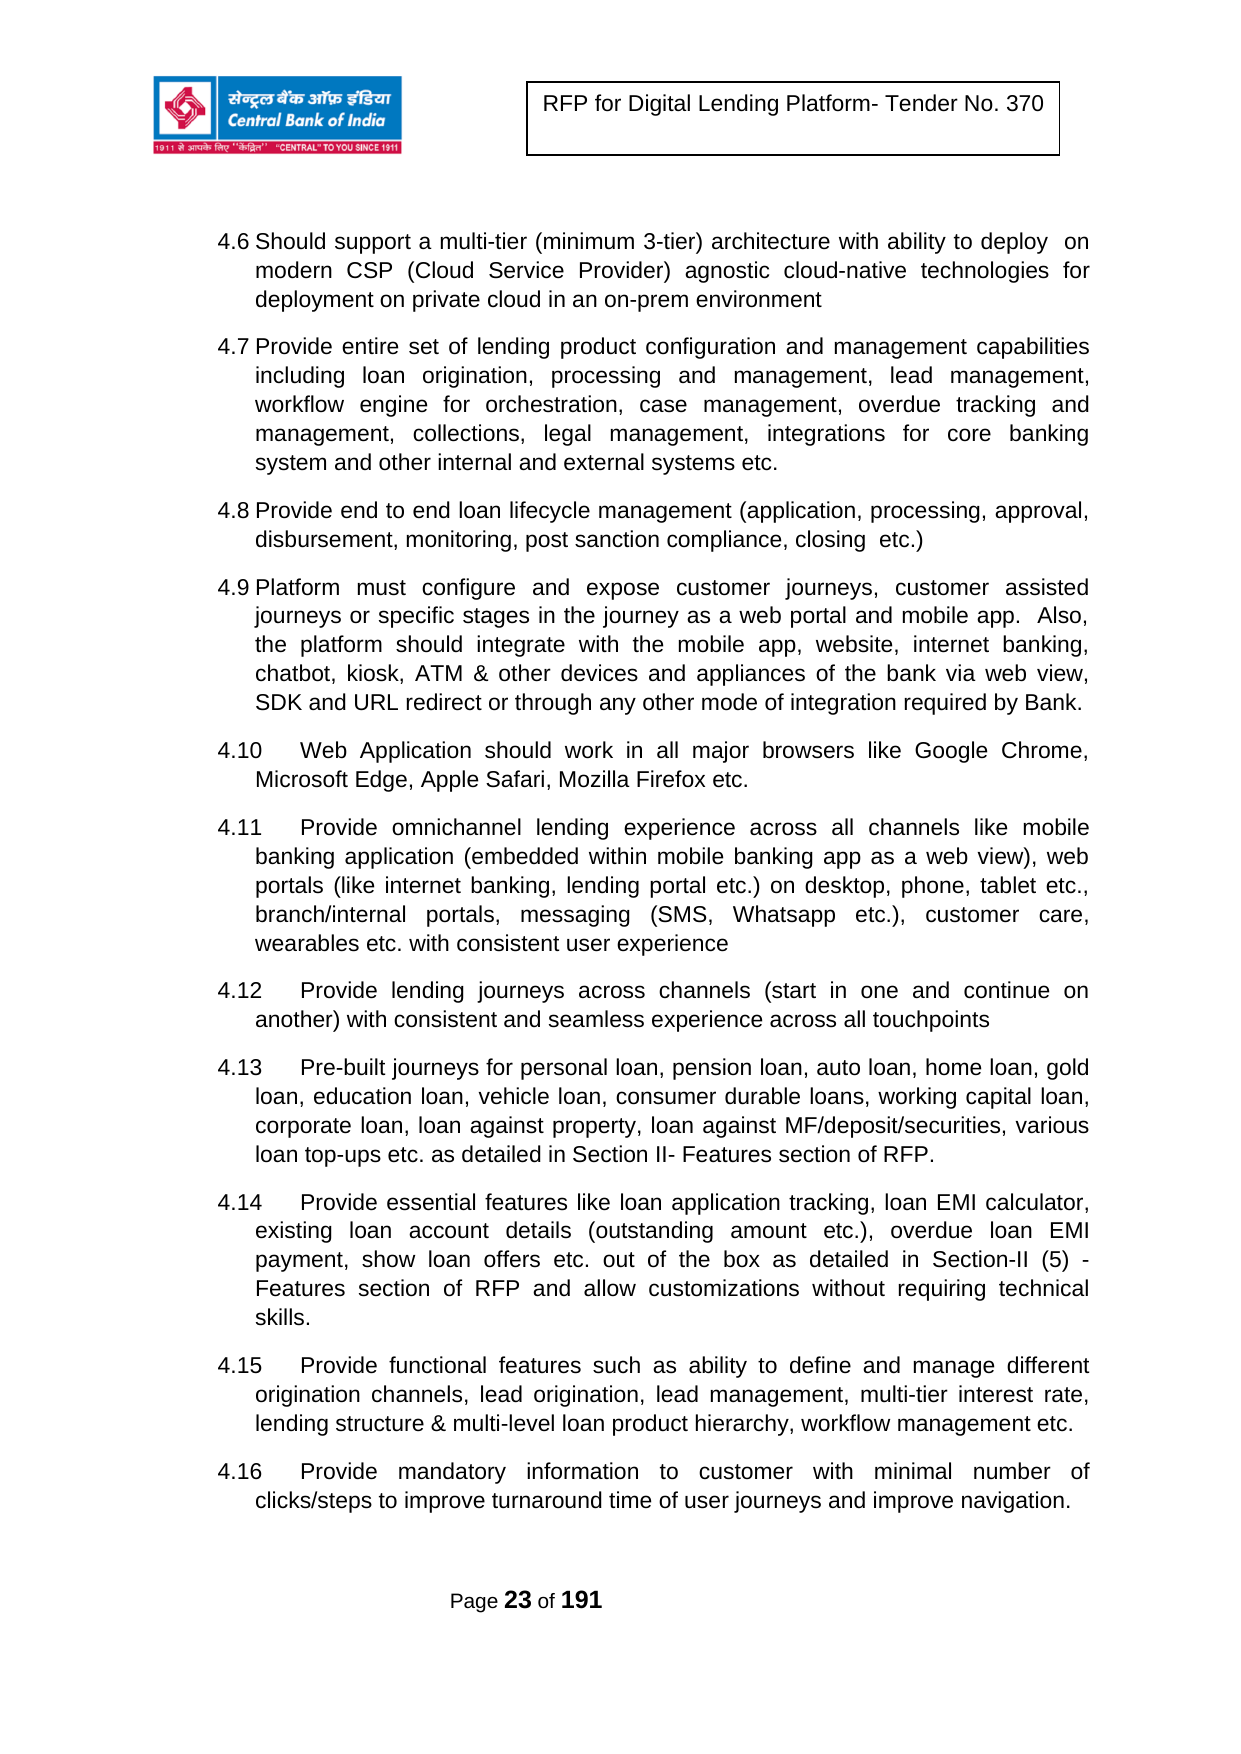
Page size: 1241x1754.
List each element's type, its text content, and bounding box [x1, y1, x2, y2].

list Provide omnichannel lending experience across all channels like mobile banking application (embedded within mobile banking app as a web view), web portals (like internet banking, lending portal etc.) on desktop, phone, tablet etc., branch/internal portals, messaging (SMS, Whatsapp etc.), customer care, wearables etc. with consistent user experience [217, 814, 1090, 956]
picture [150, 73, 404, 156]
list Provide entire set of lending product configuration and management capabilities including loan origination, processing and management, lead management, workflow engine for orchestration, case management, overdue tracking and management, collections, legal management, integrations for core banking system and other internal and external systems etc. [217, 333, 1090, 476]
list Should support a multi-tier (minimum 3-tier) architecture with ability to deploy on modern CSP (Cloud Service Provider) agnostic cloud-native technologies for deployment on private cloud in an on-prem environment [217, 228, 1090, 312]
list Web Application should work in all major browsers like Google Chrome, Microsoft Edge, Apple Safari, Mozilla Firefox etc. [217, 737, 1090, 792]
list Provide mandatory information to customer with minimal number of clicks/steps to improve turnaround time of user journeys and improve navigation. [217, 1458, 1090, 1513]
list Provide lending journeys across channels (start in one and continue on another) with consistent and seamless experience across all touchpoints [217, 977, 1090, 1033]
list Provide essential features like loan application tracking, loan EMI calculator, existing loan account details (outstanding amount etc.), overdue loan EMI payment, show loan offers etc. out of the box as detailed in Section-II (5) - Features section of RFP and allow customizations without requiring technical skills. [217, 1188, 1090, 1331]
list Provide functional features such as ability to define and manage different origination channels, lead origination, lead management, multi-tier interest rate, lending structure & multi-level loan product hierarchy, workflow management etc. [217, 1352, 1090, 1436]
list Platform must configure and expose customer journeys, customer assisted journeys or specific stages in the journey as a web portal and mobile app. Also, the platform should integrate with the mobile app, website, internet banking, chatbot, kiosk, ATM & other devices and appliances of the bank via web view, SDK and URL redirect or through any other mode of integration required by Bank. [217, 573, 1090, 716]
list Provide end to end loan lifecycle management (application, processing, approval, disbursement, monitoring, post sanction compliance, closing etc.) [217, 497, 1090, 552]
list Pre-built journeys for personal loan, pension loan, auto loan, home loan, gold loan, education loan, vehicle loan, consumer durable loans, working capital loan, corporate loan, loan against property, loan against MF/deposit/securities, various loan top-ups etc. as detailed in Section II- Features section of RFP. [217, 1054, 1090, 1167]
